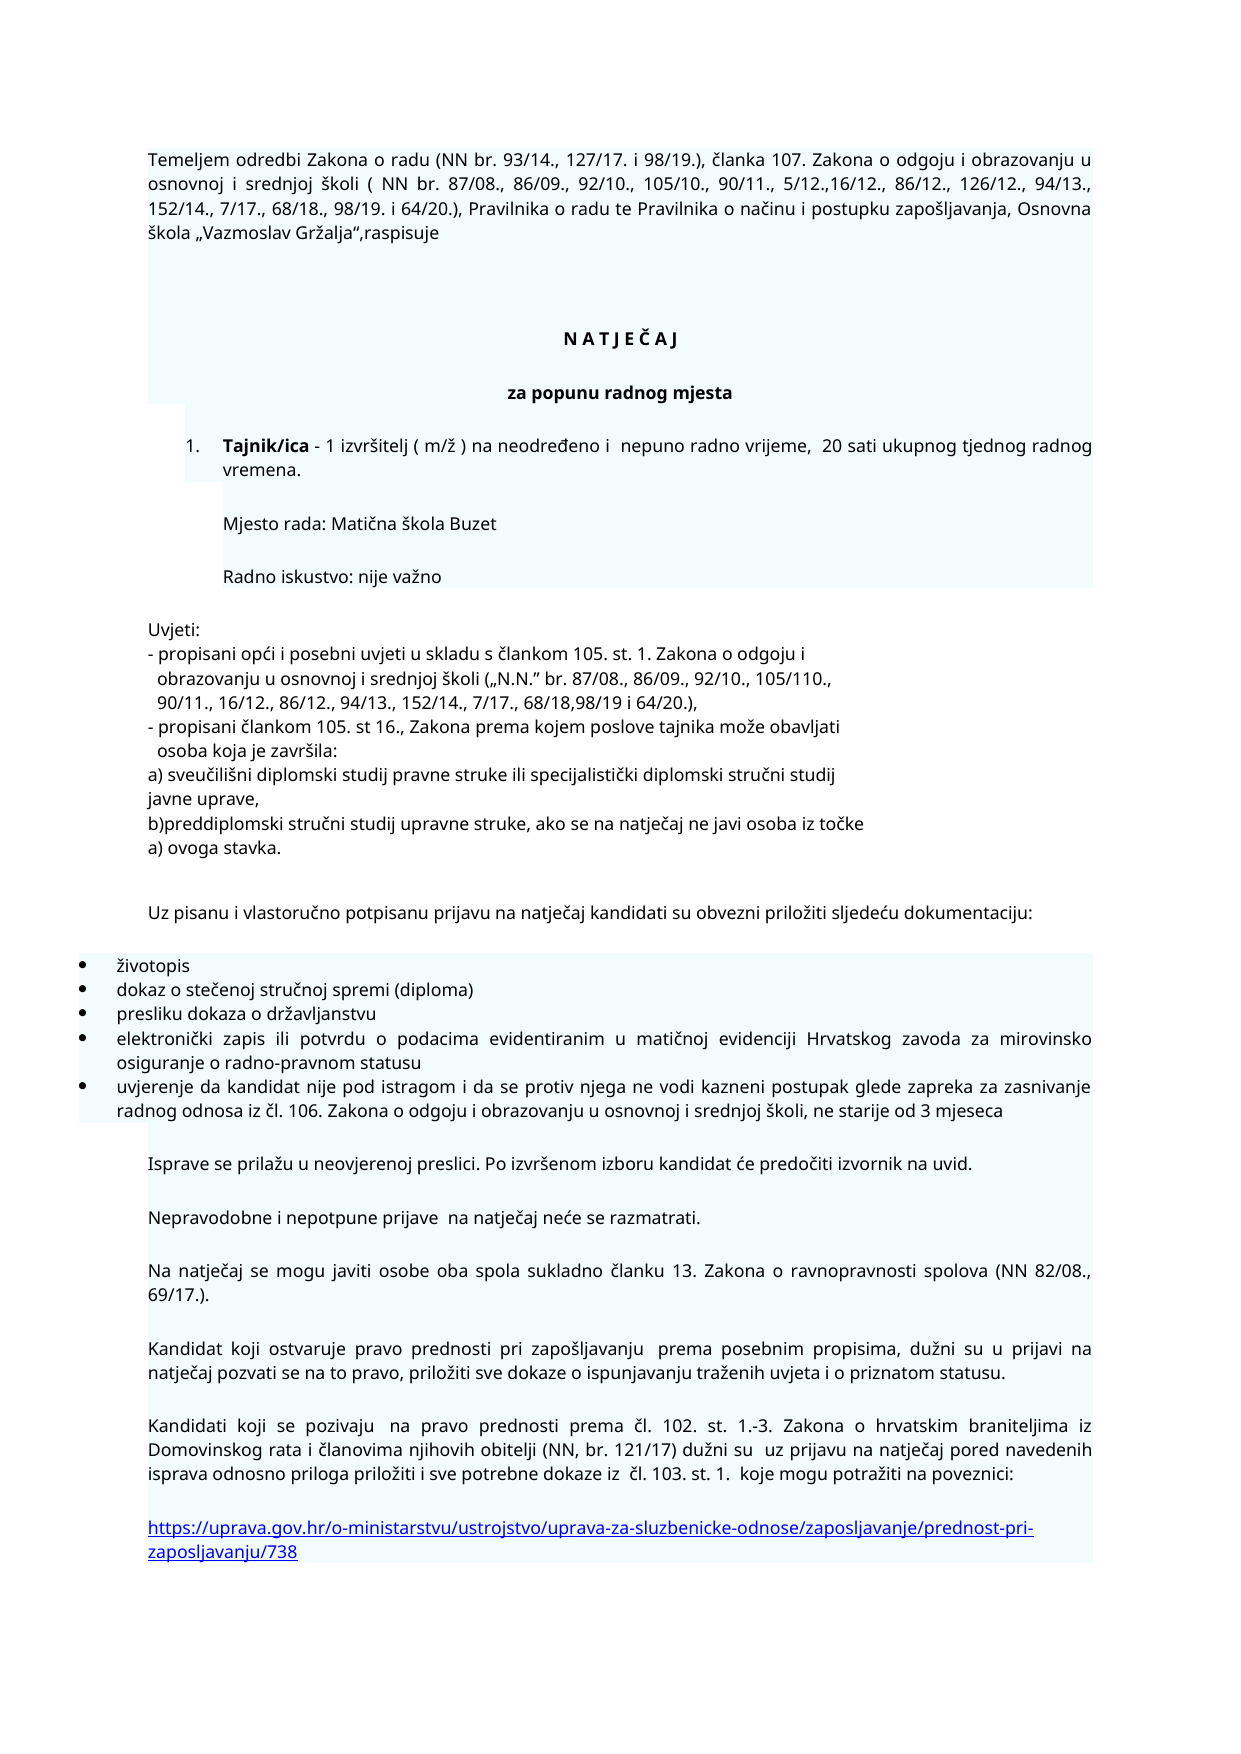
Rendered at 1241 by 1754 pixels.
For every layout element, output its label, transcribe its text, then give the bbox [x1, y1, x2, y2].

text - propisani opći i posebni uvjeti u skladu s člankom 105. st. 1. Zakona o odgoju i [148, 642, 1093, 666]
text 90/11., 16/12., 86/12., 94/13., 152/14., 7/17., 68/18,98/19 i 64/20.), [148, 690, 1093, 714]
text obrazovanju u osnovnoj i srednjoj školi („N.N.” br. 87/08., 86/09., 92/10., 105/110., [148, 666, 1093, 690]
text Na natječaj se mogu javiti osobe oba spola sukladno članku 13. Zakona o ravnopravnosti spolova (NN 82/08., 69/17.). [148, 1258, 1093, 1307]
text Nepravodobne i nepotpune prijave na natječaj neće se razmatrati. [148, 1205, 1093, 1229]
list dokaz o stečenoj stručnoj spremi (diploma) [79, 978, 1093, 1002]
text Isprave se prilažu u neovjerenoj preslici. Po izvršenom izboru kandidat će predočiti izvornik na uvid. [148, 1152, 1093, 1176]
text a) ovoga stavka. [148, 835, 1093, 859]
text za popunu radnog mjesta [148, 380, 1093, 404]
text - propisani člankom 105. st 16., Zakona prema kojem poslove tajnika može obavljati [148, 714, 1093, 738]
text N A T J E Č A J [148, 327, 1093, 351]
text Kandidati koji se pozivaju na pravo prednosti prema čl. 102. st. 1.-3. Zakona o hrvatskim braniteljima iz Domovinskog rata i članovima njihovih obitelji (NN, br. 121/17) dužni su uz prijavu na natječaj pored navedenih isprava odnosno priloga priložiti i sve potrebne dokaze iz čl. 103. st. 1. koje mogu potražiti na poveznici: [148, 1413, 1093, 1486]
text Temeljem odredbi Zakona o radu (NN br. 93/14., 127/17. i 98/19.), članka 107. Zakona o odgoju i obrazovanju u osnovnoj i srednjoj školi ( NN br. 87/08., 86/09., 92/10., 105/10., 90/11., 5/12.,16/12., 86/12., 126/12., 94/13., 152/14., 7/17., 68/18., 98/19. i 64/20.), Pravilnika o radu te Pravilnika o načinu i postupku zapošljavanja, Osnovna škola „Vazmoslav Gržalja“,raspisuje [148, 148, 1093, 244]
text osoba koja je završila: [148, 738, 1093, 763]
text javne uprave, [148, 787, 1093, 811]
list uvjerenje da kandidat nije pod istragom i da se protiv njega ne vodi kazneni postupak glede zapreka za zasnivanje radnog odnosa iz čl. 106. Zakona o odgoju i obrazovanju u osnovnoj i srednjoj školi, ne starije od 3 mjeseca [79, 1074, 1093, 1123]
text Uz pisanu i vlastoručno potpisanu prijavu na natječaj kandidati su obvezni priložiti sljedeću dokumentaciju: [148, 900, 1093, 924]
text a) sveučilišni diplomski studij pravne struke ili specijalistički diplomski stručni studij [148, 763, 1093, 787]
text Uvjeti: [148, 618, 1093, 642]
list Tajnik/ica - 1 izvršitelj ( m/ž ) na neodređeno i nepuno radno vrijeme, 20 sati ukupnog tjednog radnog vremena. [185, 433, 1093, 482]
list presliku dokaza o državljanstvu [79, 1002, 1093, 1026]
list životopis [79, 953, 1093, 978]
text Radno iskustvo: nije važno [223, 564, 1093, 588]
text Kandidat koji ostvaruje pravo prednosti pri zapošljavanju prema posebnim propisima, dužni su u prijavi na natječaj pozvati se na to pravo, priložiti sve dokaze o ispunjavanju traženih uvjeta i o priznatom statusu. [148, 1336, 1093, 1384]
list elektronički zapis ili potvrdu o podacima evidentiranim u matičnoj evidenciji Hrvatskog zavoda za mirovinsko osiguranje o radno-pravnom statusu [79, 1026, 1093, 1074]
text https://uprava.gov.hr/o-ministarstvu/ustrojstvo/uprava-za-sluzbenicke-odnose/zaposljavanje/prednost-pri-zaposljavanju/738 [148, 1515, 1093, 1563]
text Mjesto rada: Matična škola Buzet [223, 511, 1093, 535]
text b)preddiplomski stručni studij upravne struke, ako se na natječaj ne javi osoba iz točke [148, 811, 1093, 835]
